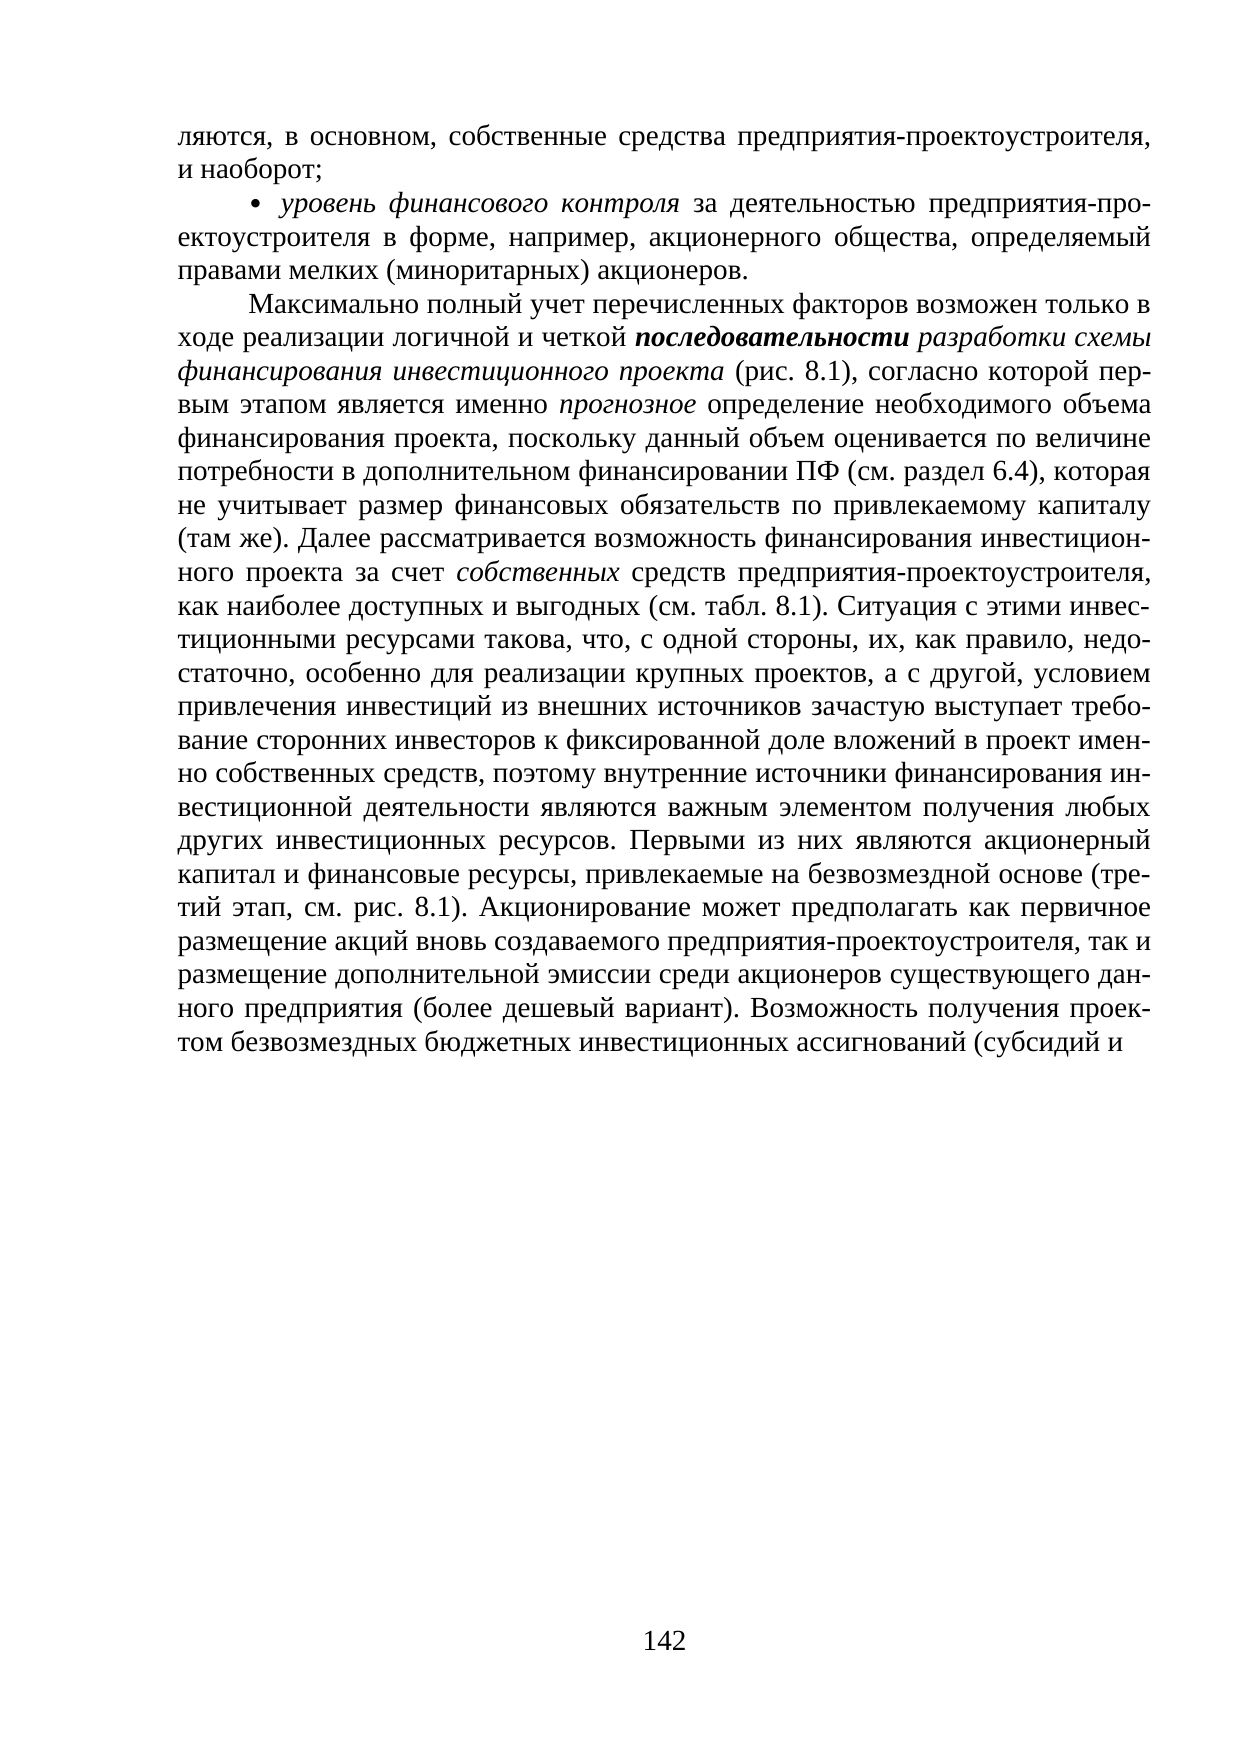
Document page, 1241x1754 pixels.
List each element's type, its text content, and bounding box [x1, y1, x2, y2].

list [177, 118, 1152, 185]
list уровень финансового контроля за деятельностью предприятия-про-ектоустроителя в форме, например, акционерного общества, определяемый правами мелких (миноритарных) акционеров. [177, 185, 1152, 286]
text Максимально полный учет перечисленных факторов возможен только в ходе реализации логичной и четкой последовательности разработки схемы финансирования инвестиционного проекта (рис. 8.1), согласно которой пер-вым этапом является именно прогнозное определение необходимого объема финансирования проекта, поскольку данный объем оценивается по величине потребности в дополнительном финансировании ПФ (см. раздел 6.4), которая не учитывает размер финансовых обязательств по привлекаемому капиталу (там же). Далее рассматривается возможность финансирования инвестицион-ного проекта за счет собственных средств предприятия-проектоустроителя, как наиболее доступных и выгодных (см. табл. 8.1). Ситуация с этими инвес-тиционными ресурсами такова, что, с одной стороны, их, как правило, недо-статочно, особенно для реализации крупных проектов, а с другой, условием привлечения инвестиций из внешних источников зачастую выступает требо-вание сторонних инвесторов к фиксированной доле вложений в проект имен-но собственных средств, поэтому внутренние источники финансирования ин-вестиционной деятельности являются важным элементом получения любых других инвестиционных ресурсов. Первыми из них являются акционерный капитал и финансовые ресурсы, привлекаемые на безвозмездной основе (тре-тий этап, см. рис. 8.1). Акционирование может предполагать как первичное размещение акций вновь создаваемого предприятия-проектоустроителя, так и размещение дополнительной эмиссии среди акционеров существующего дан-ного предприятия (более дешевый вариант). Возможность получения проек-том безвозмездных бюджетных инвестиционных ассигнований (субсидий и [177, 286, 1152, 1057]
